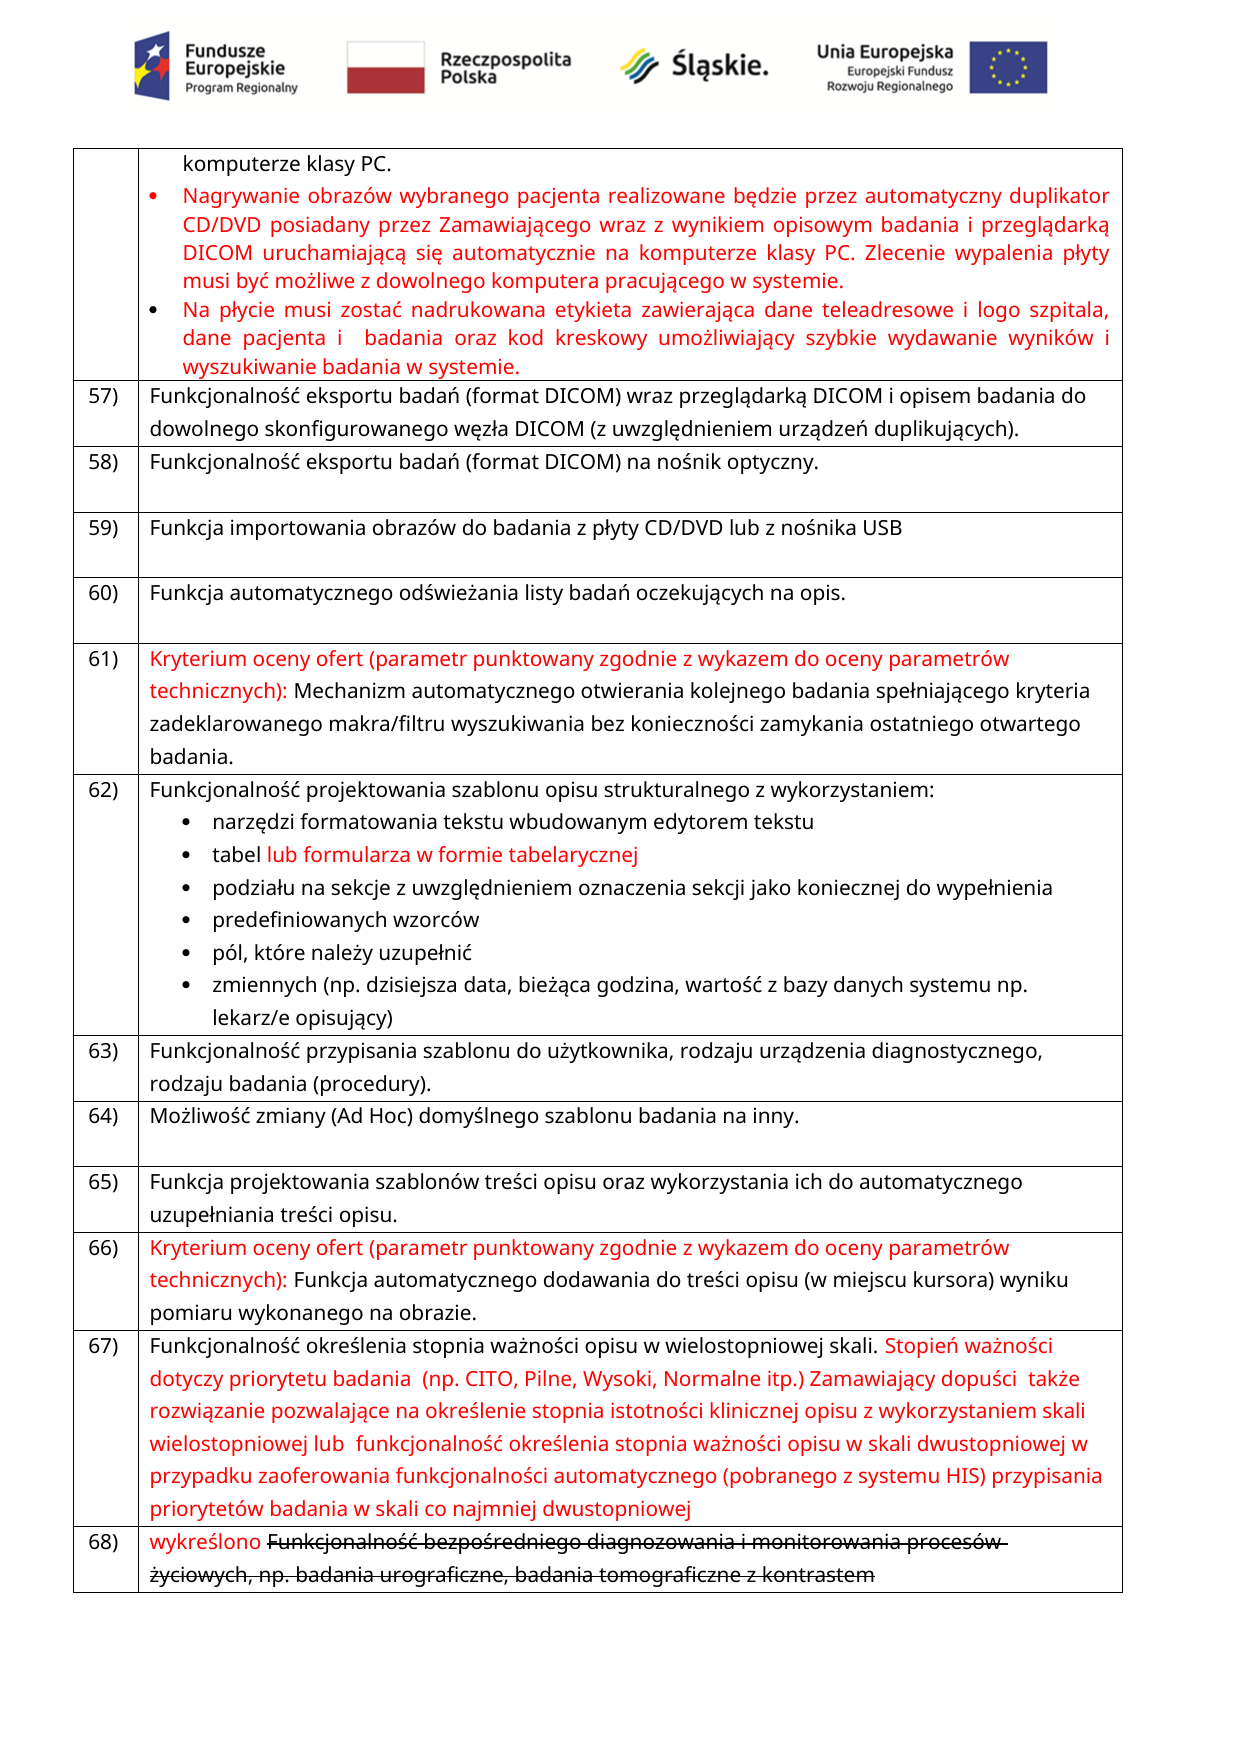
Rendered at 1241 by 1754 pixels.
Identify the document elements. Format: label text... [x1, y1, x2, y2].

table_cell Funkcja importowania obrazów do badania z płyty CD/DVD lub z nośnika USB [139, 513, 1122, 577]
table_cell [74, 775, 138, 1035]
table_cell wykreślono Funkcjonalność bezpośredniego diagnozowania i monitorowania procesów życiowych, np. badania urograficzne, badania tomograficzne z kontrastem [139, 1527, 1122, 1592]
table_cell Funkcjonalność eksportu badań (format DICOM) na nośnik optyczny. [139, 447, 1122, 512]
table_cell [139, 149, 1122, 380]
picture [118, 14, 1064, 116]
table_cell [74, 381, 138, 446]
table_cell Funkcja projektowania szablonów treści opisu oraz wykorzystania ich do automatycznego uzupełniania treści opisu. [139, 1167, 1122, 1232]
table_cell [74, 513, 138, 577]
table_cell Funkcjonalność eksportu badań (format DICOM) wraz przeglądarką DICOM i opisem badania do dowolnego skonfigurowanego węzła DICOM (z uwzględnieniem urządzeń duplikujących). [139, 381, 1122, 446]
table_cell Funkcjonalność projektowania szablonu opisu strukturalnego z wykorzystaniem: narzędzi formatowania tekstu wbudowanym edytorem tekstu tabel lub formularza w formie tabelarycznej podziału na sekcje z uwzględnieniem oznaczenia sekcji jako koniecznej do wypełnienia predefiniowanych wzorców pól, które należy uzupełnić zmiennych (np. dzisiejsza data, bieżąca godzina, wartość z bazy danych systemu np. lekarz/e opisujący) [139, 775, 1122, 1035]
table_cell [74, 149, 138, 380]
table_cell [74, 1102, 138, 1166]
table_cell [74, 1331, 138, 1526]
table_cell Możliwość zmiany (Ad Hoc) domyślnego szablonu badania na inny. [139, 1102, 1122, 1166]
table_cell [74, 644, 138, 774]
table_cell Funkcjonalność przypisania szablonu do użytkownika, rodzaju urządzenia diagnostycznego, rodzaju badania (procedury). [139, 1036, 1122, 1101]
table_cell Funkcja automatycznego odświeżania listy badań oczekujących na opis. [139, 578, 1122, 643]
table_cell [74, 1036, 138, 1101]
table_cell Kryterium oceny ofert (parametr punktowany zgodnie z wykazem do oceny parametrów technicznych): Funkcja automatycznego dodawania do treści opisu (w miejscu kursora) wyniku pomiaru wykonanego na obrazie. [139, 1233, 1122, 1330]
table_cell [74, 1527, 138, 1592]
table_cell [74, 1167, 138, 1232]
table_cell Kryterium oceny ofert (parametr punktowany zgodnie z wykazem do oceny parametrów technicznych): Mechanizm automatycznego otwierania kolejnego badania spełniającego kryteria zadeklarowanego makra/filtru wyszukiwania bez konieczności zamykania ostatniego otwartego badania. [139, 644, 1122, 774]
table_cell [74, 447, 138, 512]
table_cell [74, 578, 138, 643]
table_cell [74, 1233, 138, 1330]
table_cell Funkcjonalność określenia stopnia ważności opisu w wielostopniowej skali. Stopień ważności dotyczy priorytetu badania (np. CITO, Pilne, Wysoki, Normalne itp.) Zamawiający dopuści także rozwiązanie pozwalające na określenie stopnia istotności klinicznej opisu z wykorzystaniem skali wielostopniowej lub funkcjonalność określenia stopnia ważności opisu w skali dwustopniowej w przypadku zaoferowania funkcjonalności automatycznego (pobranego z systemu HIS) przypisania priorytetów badania w skali co najmniej dwustopniowej [139, 1331, 1122, 1526]
